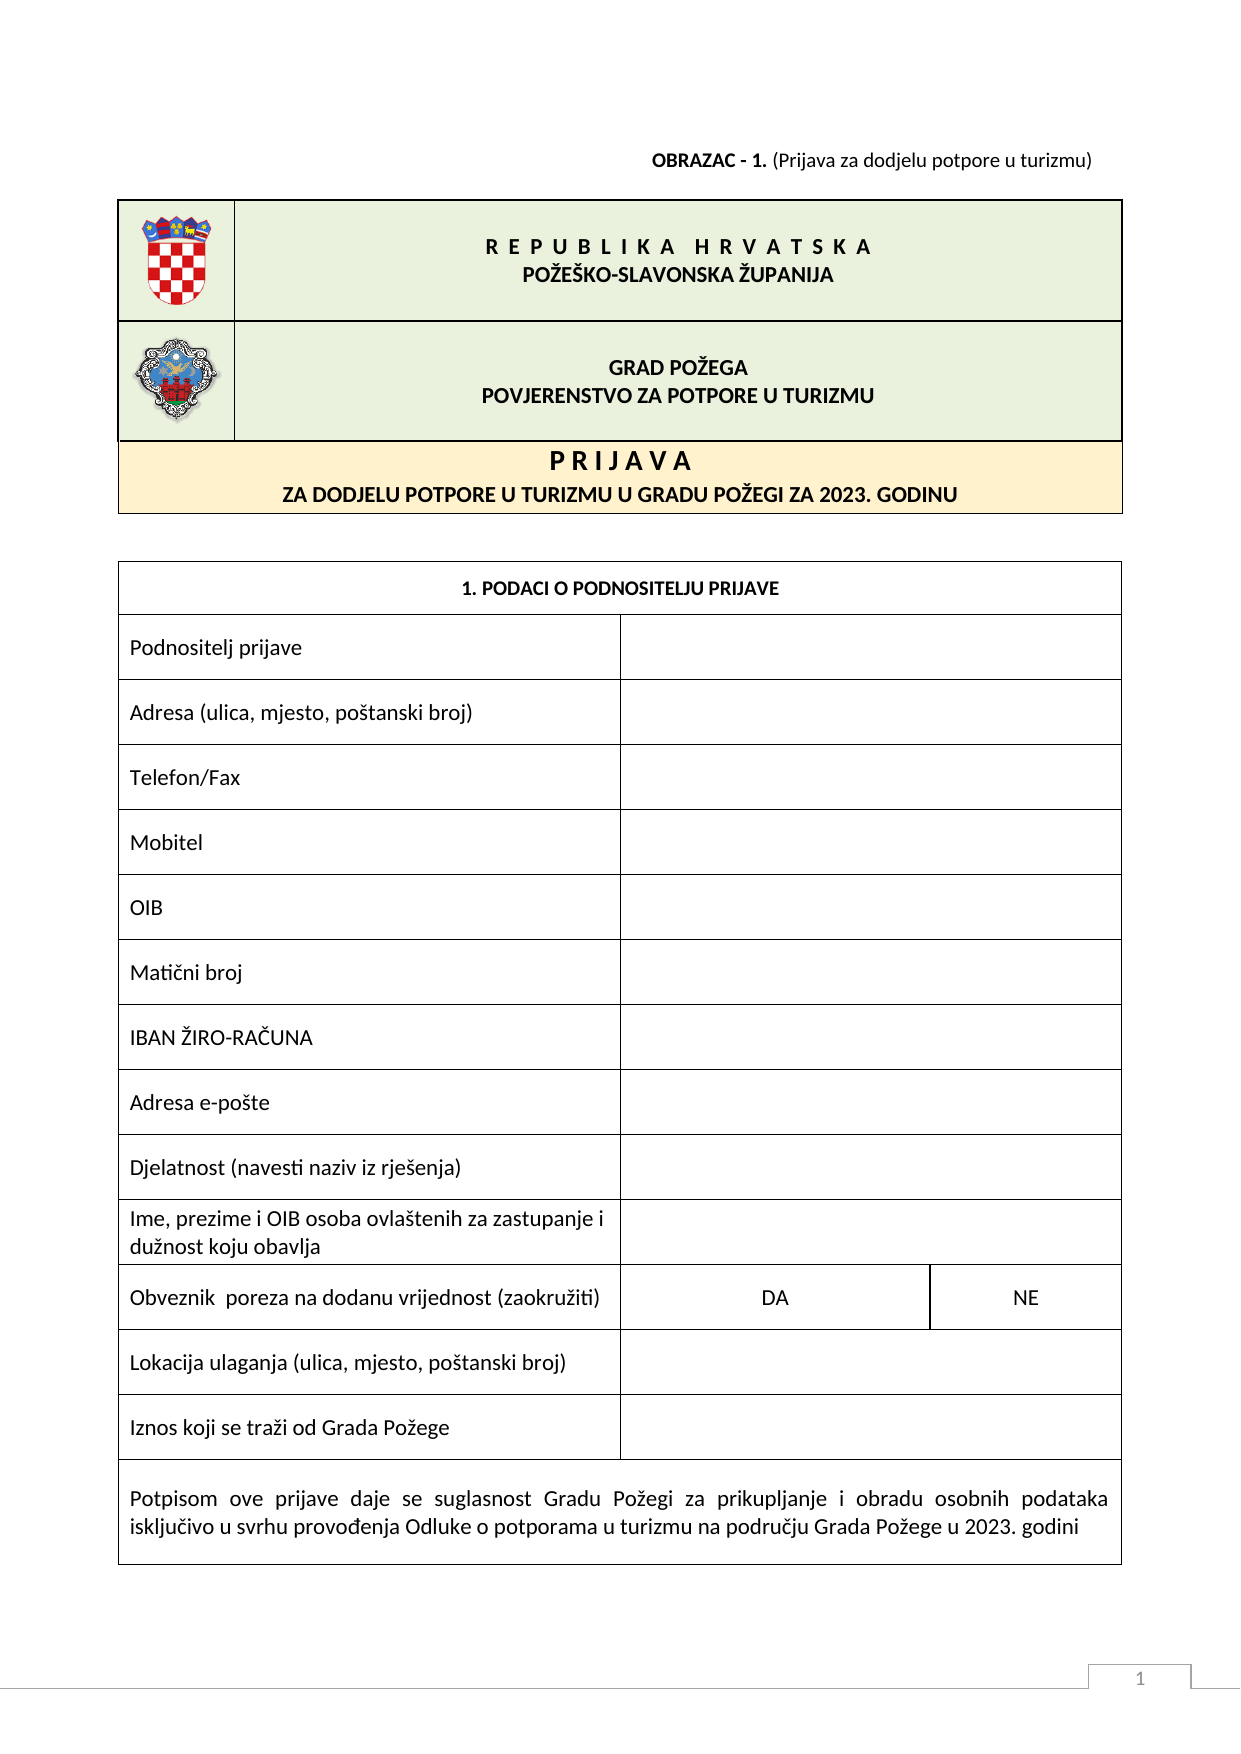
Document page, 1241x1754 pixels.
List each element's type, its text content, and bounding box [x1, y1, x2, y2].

table_header R E P U B L I K A H R V A T S K A POŽEŠKO-SLAVONSKA ŽUPANIJA [235, 201, 1121, 320]
text OBRAZAC - 1. (Prijava za dodjelu potpore u turizmu) [148, 148, 1093, 173]
picture [130, 335, 223, 426]
table_cell Podnositelj prijave [119, 615, 620, 679]
table_cell [621, 1330, 1121, 1394]
table_cell [621, 810, 1121, 874]
table_cell Lokacija ulaganja (ulica, mjesto, poštanski broj) [119, 1330, 620, 1394]
table_cell GRAD POŽEGA POVJERENSTVO ZA POTPORE U TURIZMU [235, 322, 1121, 440]
table_cell [119, 322, 234, 440]
table_cell [621, 1070, 1121, 1134]
picture [141, 215, 212, 305]
table_cell Djelatnost (navesti naziv iz rješenja) [119, 1135, 620, 1199]
table_cell [621, 680, 1121, 744]
table_cell [621, 1395, 1121, 1459]
table_cell DA [621, 1265, 929, 1329]
table_cell Telefon/Fax [119, 745, 620, 809]
table_cell [621, 1005, 1121, 1069]
table_cell Adresa (ulica, mjesto, poštanski broj) [119, 680, 620, 744]
table_cell Ime, prezime i OIB osoba ovlaštenih za zastupanje i dužnost koju obavlja [119, 1200, 620, 1264]
table_cell Matični broj [119, 940, 620, 1004]
table_cell [621, 1200, 1121, 1264]
table_cell Mobitel [119, 810, 620, 874]
table_header 1. PODACI O PODNOSITELJU PRIJAVE [119, 562, 1121, 614]
table_header [119, 201, 234, 320]
table_cell Iznos koji se traži od Grada Požege [119, 1395, 620, 1459]
table_cell [621, 615, 1121, 679]
table_cell Obveznik poreza na dodanu vrijednost (zaokružiti) [119, 1265, 620, 1329]
table_cell Potpisom ove prijave daje se suglasnost Gradu Požegi za prikupljanje i obradu osobnih podataka isključivo u svrhu provođenja Odluke o potporama u turizmu na području Grada Požege u 2023. godini [119, 1460, 1121, 1564]
table_cell Adresa e-pošte [119, 1070, 620, 1134]
table_cell P R I J A V A ZA DODJELU POTPORE U TURIZMU U GRADU POŽEGI ZA 2023. GODINU [119, 441, 1122, 513]
table_cell [621, 940, 1121, 1004]
table_cell IBAN ŽIRO-RAČUNA [119, 1005, 620, 1069]
table_cell [621, 745, 1121, 809]
table_cell [621, 875, 1121, 939]
table_cell OIB [119, 875, 620, 939]
table_cell NE [931, 1265, 1121, 1329]
table_cell [621, 1135, 1121, 1199]
